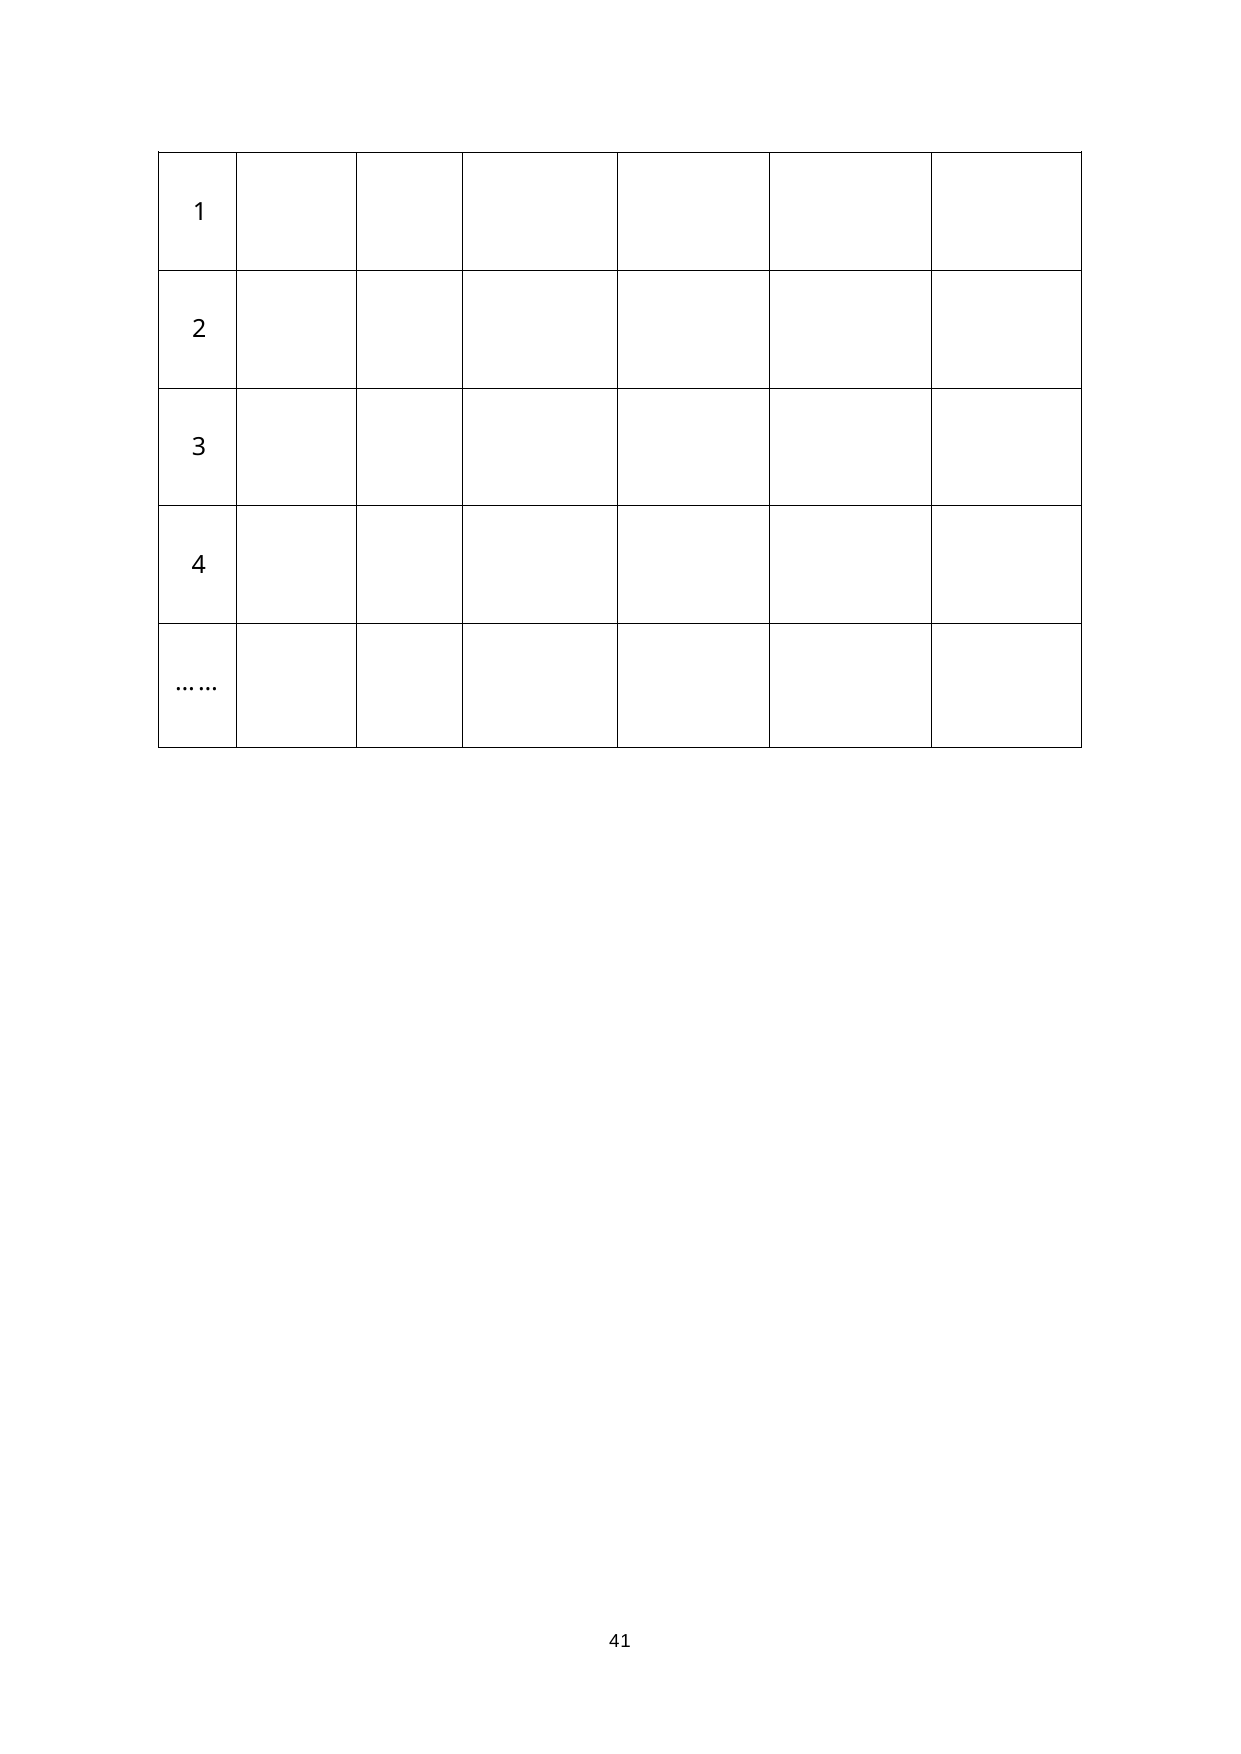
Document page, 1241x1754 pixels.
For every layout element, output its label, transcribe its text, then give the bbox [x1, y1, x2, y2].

table_header [770, 153, 931, 270]
table_cell [618, 389, 769, 505]
table_cell [618, 506, 769, 623]
table_cell [770, 271, 931, 388]
table_cell [357, 506, 462, 623]
table_cell 2 [159, 271, 236, 388]
table_cell [618, 624, 769, 747]
table_cell [932, 506, 1081, 623]
table_cell [770, 389, 931, 505]
table_cell [770, 624, 931, 747]
table_cell [237, 624, 356, 747]
table_header 1 [159, 153, 236, 270]
table_cell [618, 271, 769, 388]
table_cell [932, 271, 1081, 388]
table_cell [932, 389, 1081, 505]
table_cell [463, 271, 617, 388]
table_cell [237, 506, 356, 623]
table_header [932, 153, 1081, 270]
table_cell [357, 624, 462, 747]
table_header [463, 153, 617, 270]
table_cell [463, 506, 617, 623]
table_cell [463, 624, 617, 747]
table_header [357, 153, 462, 270]
table_cell …… [159, 624, 236, 747]
table_cell [237, 389, 356, 505]
table_cell [463, 389, 617, 505]
table_cell 4 [159, 506, 236, 623]
table_cell [357, 271, 462, 388]
table_cell [237, 271, 356, 388]
table_header [618, 153, 769, 270]
table_cell 3 [159, 389, 236, 505]
table_cell [770, 506, 931, 623]
table_cell [932, 624, 1081, 747]
table_cell [357, 389, 462, 505]
table_header [237, 153, 356, 270]
